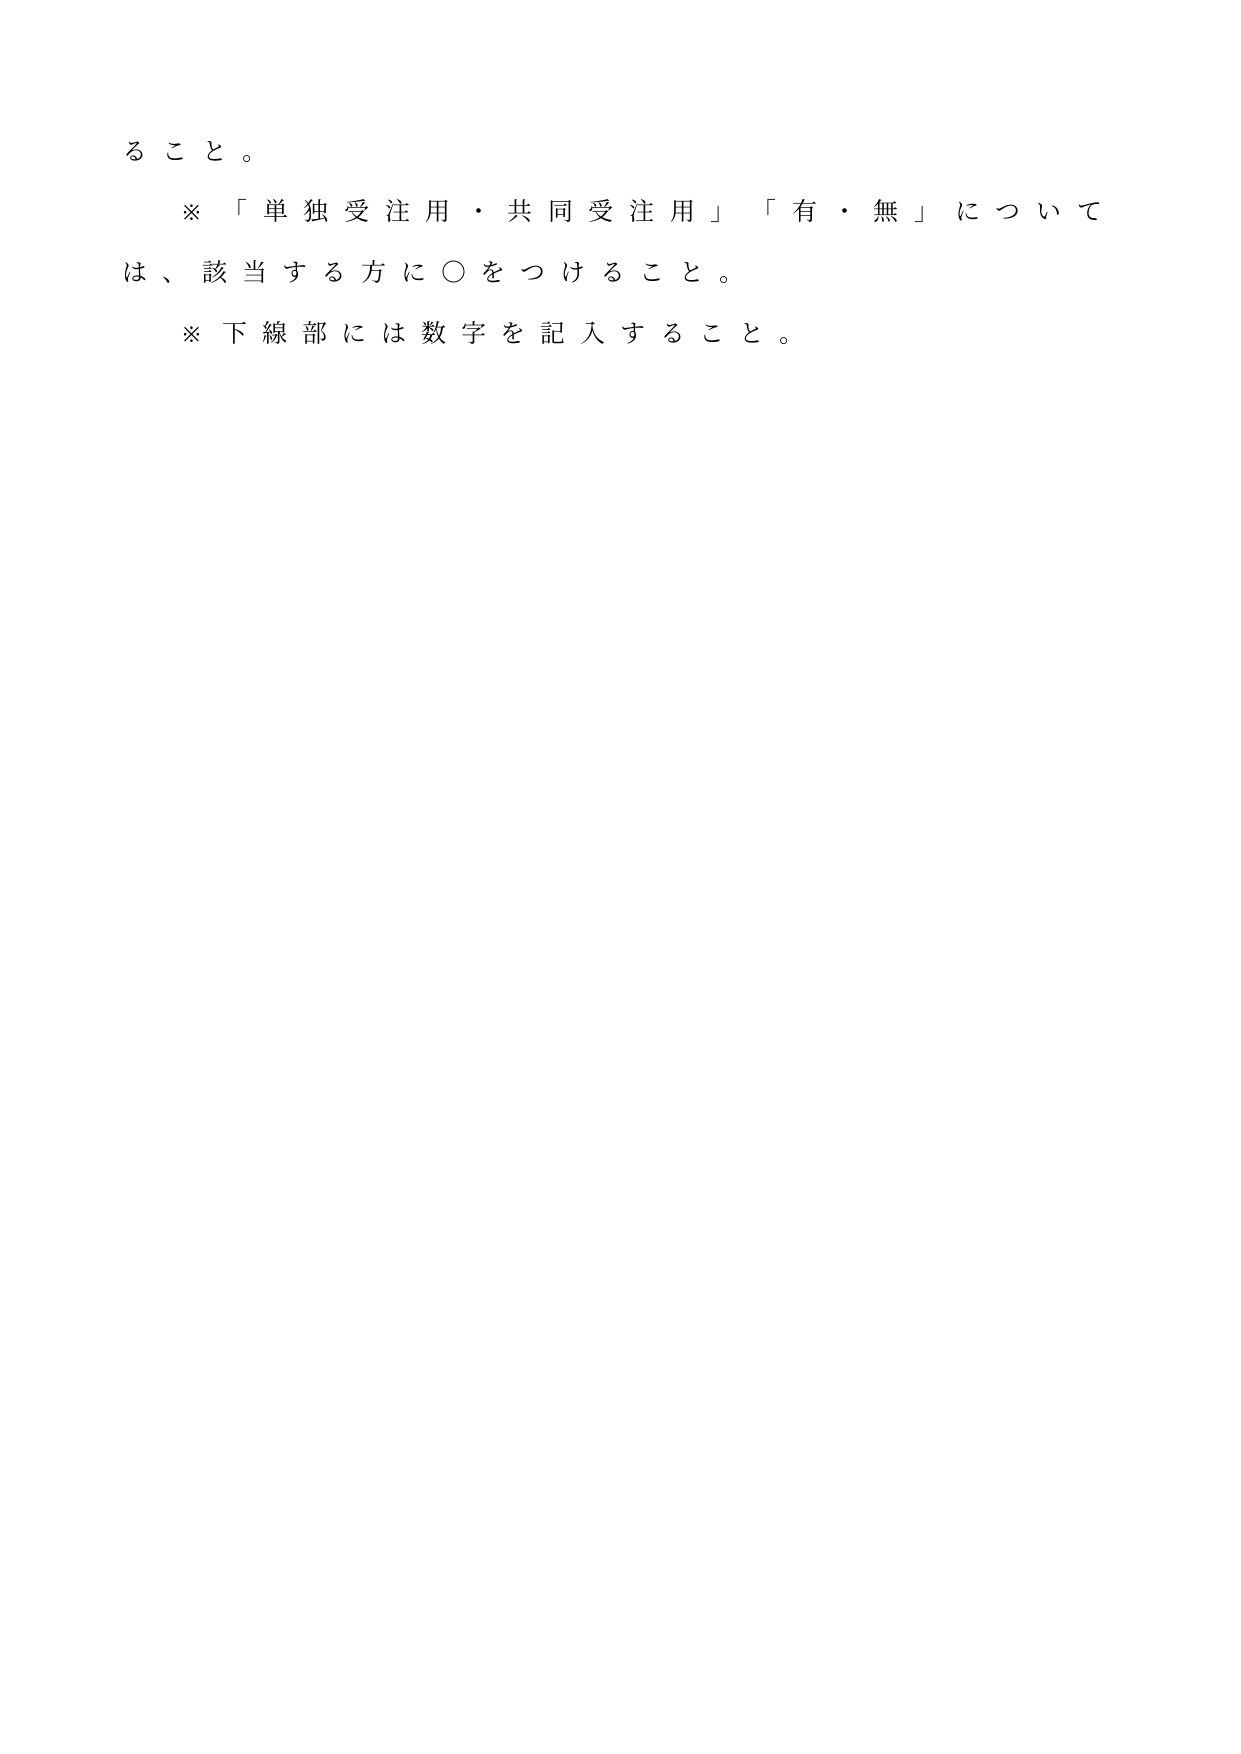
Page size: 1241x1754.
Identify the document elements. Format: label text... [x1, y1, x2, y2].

list 「単独受注用・共同受注用」「有・無」については、該当する方に○をつけること。 [123, 180, 1117, 301]
list 下線部には数字を記入すること。 [123, 301, 1117, 362]
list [123, 119, 1117, 180]
